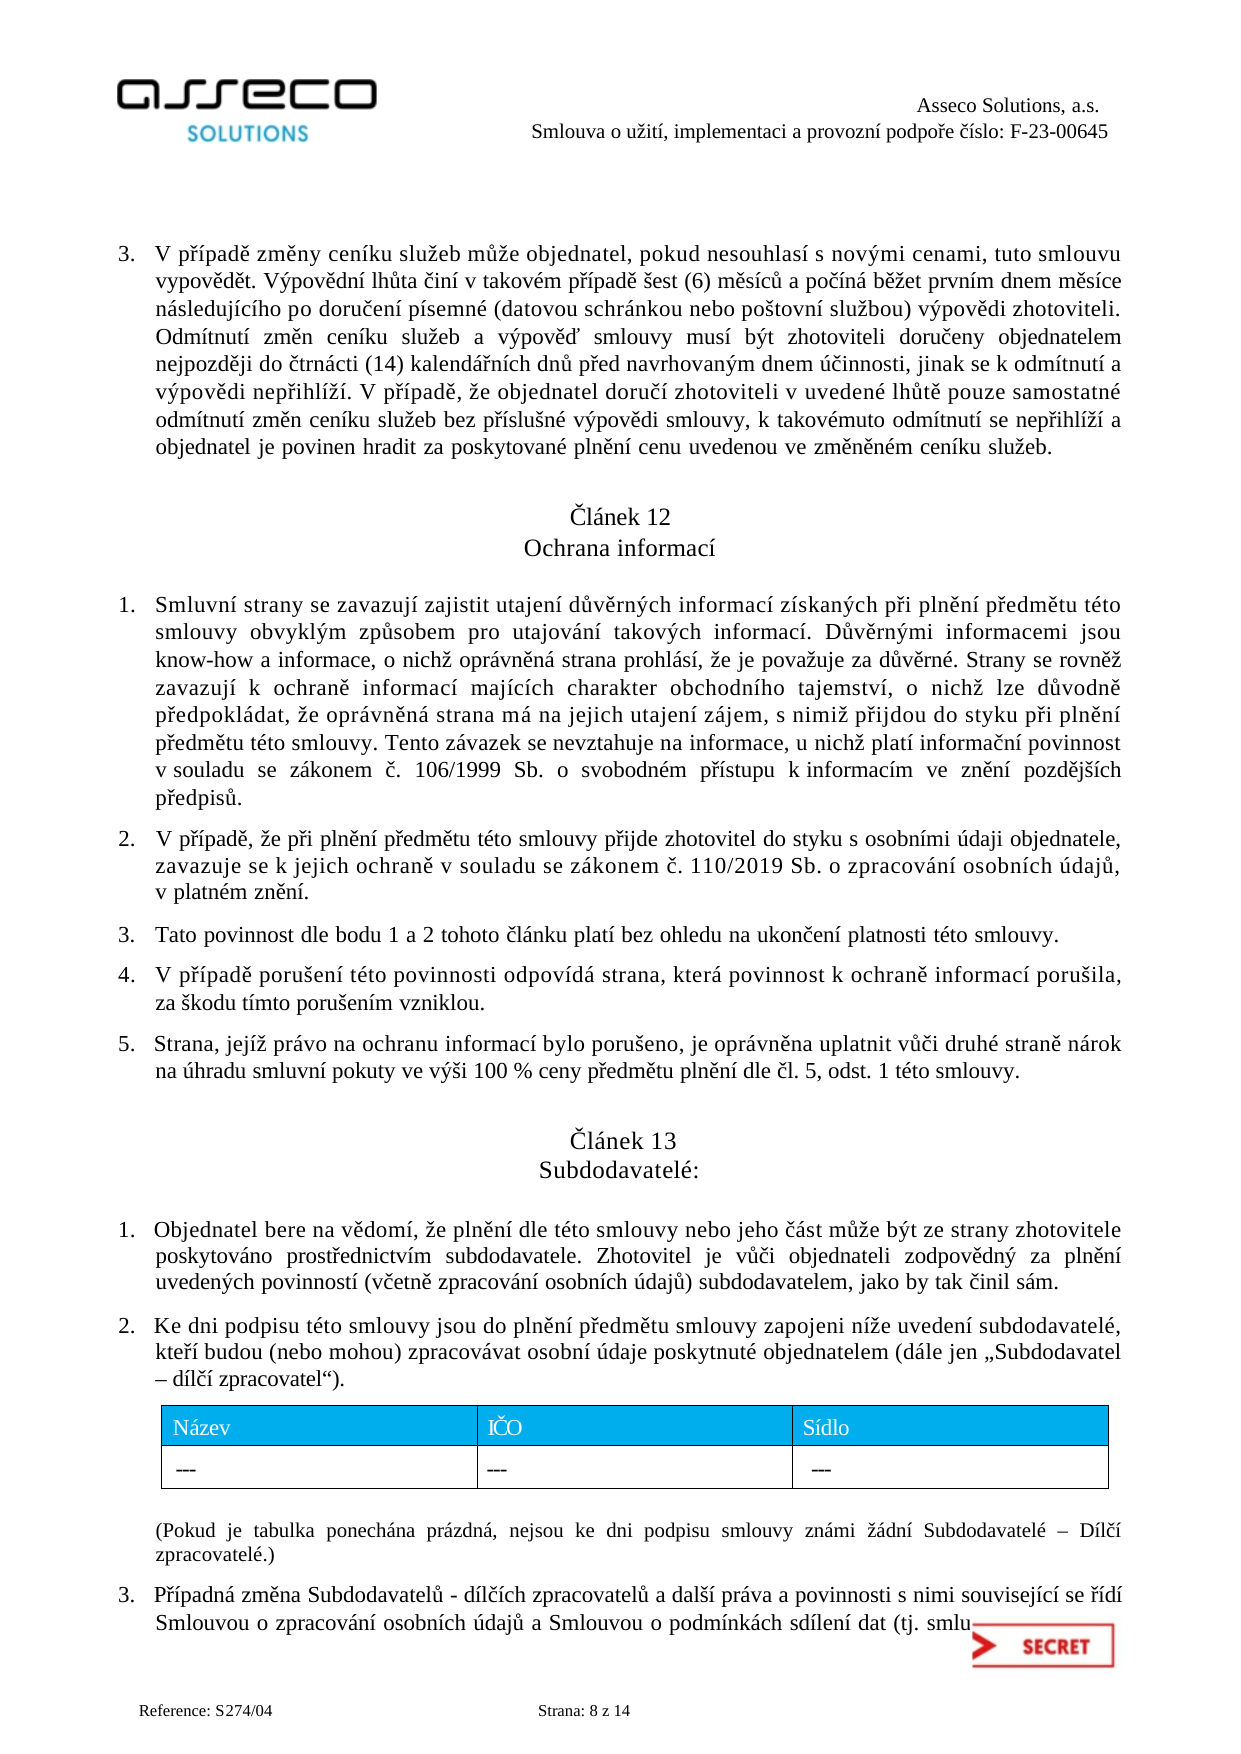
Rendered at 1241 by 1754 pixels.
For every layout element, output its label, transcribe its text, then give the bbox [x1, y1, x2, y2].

table_header Název [162, 1406, 477, 1445]
text Článek 12 [569, 502, 1240, 531]
text 1. Objednatel bere na vědomí, že plnění dle této smlouvy nebo jeho část může být ze strany zhotovitele poskytováno prostřednictvím subdodavatele. Zhotovitel je vůči objednateli zodpovědný za plnění uvedených povinností (včetně zpracování osobních údajů) subdodavatelem, jako by tak činil sám. [118, 1216, 1128, 1295]
picture [116, 78, 378, 143]
text Asseco Solutions, a.s. [916, 93, 1240, 117]
text Smlouvou o zpracování osobních údajů a Smlouvou o podmínkách sdílení dat (tj. smluvním ujednáním [155, 1609, 1240, 1636]
text Smlouva o užití, implementaci a provozní podpoře číslo: F-23-00645 [531, 119, 1240, 143]
text 2. Ke dni podpisu této smlouvy jsou do plnění předmětu smlouvy zapojeni níže uvedení subdodavatelé, kteří budou (nebo mohou) zpracovávat osobní údaje poskytnuté objednatelem (dále jen „Subdodavatel – dílčí zpracovatel“). [118, 1312, 1128, 1391]
table_header IČO [478, 1406, 792, 1445]
text Reference: S274/04 Strana: 8 z 14 [139, 1700, 1240, 1719]
table_cell --- [478, 1446, 792, 1488]
text 3. V případě změny ceníku služeb může objednatel, pokud nesouhlasí s novými cenami, tuto smlouvu vypovědět. Výpovědní lhůta činí v takovém případě šest (6) měsíců a počíná běžet prvním dnem měsíce následujícího po doručení písemné (datovou schránkou nebo poštovní službou) výpovědi zhotoviteli. Odmítnutí změn ceníku služeb a výpověď smlouvy musí být zhotoviteli doručeny objednatelem nejpozději do čtrnácti (14) kalendářních dnů před navrhovaným dnem účinnosti, jinak se k odmítnutí a výpovědi nepřihlíží. V případě, že objednatel doručí zhotoviteli v uvedené lhůtě pouze samostatné odmítnutí změn ceníku služeb bez příslušné výpovědi smlouvy, k takovémuto odmítnutí se nepřihlíží a objednatel je povinen hradit za poskytované plnění cenu uvedenou ve změněném ceníku služeb. [118, 240, 1128, 459]
text za škodu tímto porušením vzniklou. [155, 989, 1240, 1016]
text na úhradu smluvní pokuty ve výši 100 % ceny předmětu plnění dle čl. 5, odst. 1 této smlouvy. [155, 1057, 1240, 1084]
text 1. Smluvní strany se zavazují zajistit utajení důvěrných informací získaných při plnění předmětu této smlouvy obvyklým způsobem pro utajování takových informací. Důvěrnými informacemi jsou know-how a informace, o nichž oprávněná strana prohlásí, že je považuje za důvěrné. Strany se rovněž zavazují k ochraně informací majících charakter obchodního tajemství, o nichž lze důvodně předpokládat, že oprávněná strana má na jejich utajení zájem, s nimiž přijdou do styku při plnění předmětu této smlouvy. Tento závazek se nevztahuje na informace, u nichž platí informační povinnost v souladu se zákonem č. 106/1999 Sb. o svobodném přístupu k informacím ve znění pozdějších předpisů. [118, 591, 1128, 810]
table_cell --- [793, 1446, 1108, 1488]
text Ochrana informací [524, 533, 1240, 561]
text 2. V případě, že při plnění předmětu této smlouvy přijde zhotovitel do styku s osobními údaji objednatele, zavazuje se k jejich ochraně v souladu se zákonem č. 110/2019 Sb. o zpracování osobních údajů, v platném znění. [118, 825, 1128, 904]
text 3. Tato povinnost dle bodu 1 a 2 tohoto článku platí bez ohledu na ukončení platnosti této smlouvy. [118, 921, 1240, 947]
picture [970, 1613, 1124, 1678]
table_cell --- [162, 1446, 477, 1488]
text 3. Případná změna Subdodavatelů - dílčích zpracovatelů a další práva a povinnosti s nimi související se řídí [118, 1581, 1240, 1608]
text (Pokud je tabulka ponechána prázdná, nejsou ke dni podpisu smlouvy známi žádní Subdodavatelé – Dílčí zpracovatelé.) [155, 1518, 1127, 1566]
table_header Sídlo [793, 1406, 1108, 1445]
text Článek 13 Subdodavatelé: [539, 1126, 701, 1184]
text 5. Strana, jejíž právo na ochranu informací bylo porušeno, je oprávněna uplatnit vůči druhé straně nárok [118, 1030, 1240, 1056]
text 4. V případě porušení této povinnosti odpovídá strana, která povinnost k ochraně informací porušila, [118, 961, 1240, 988]
